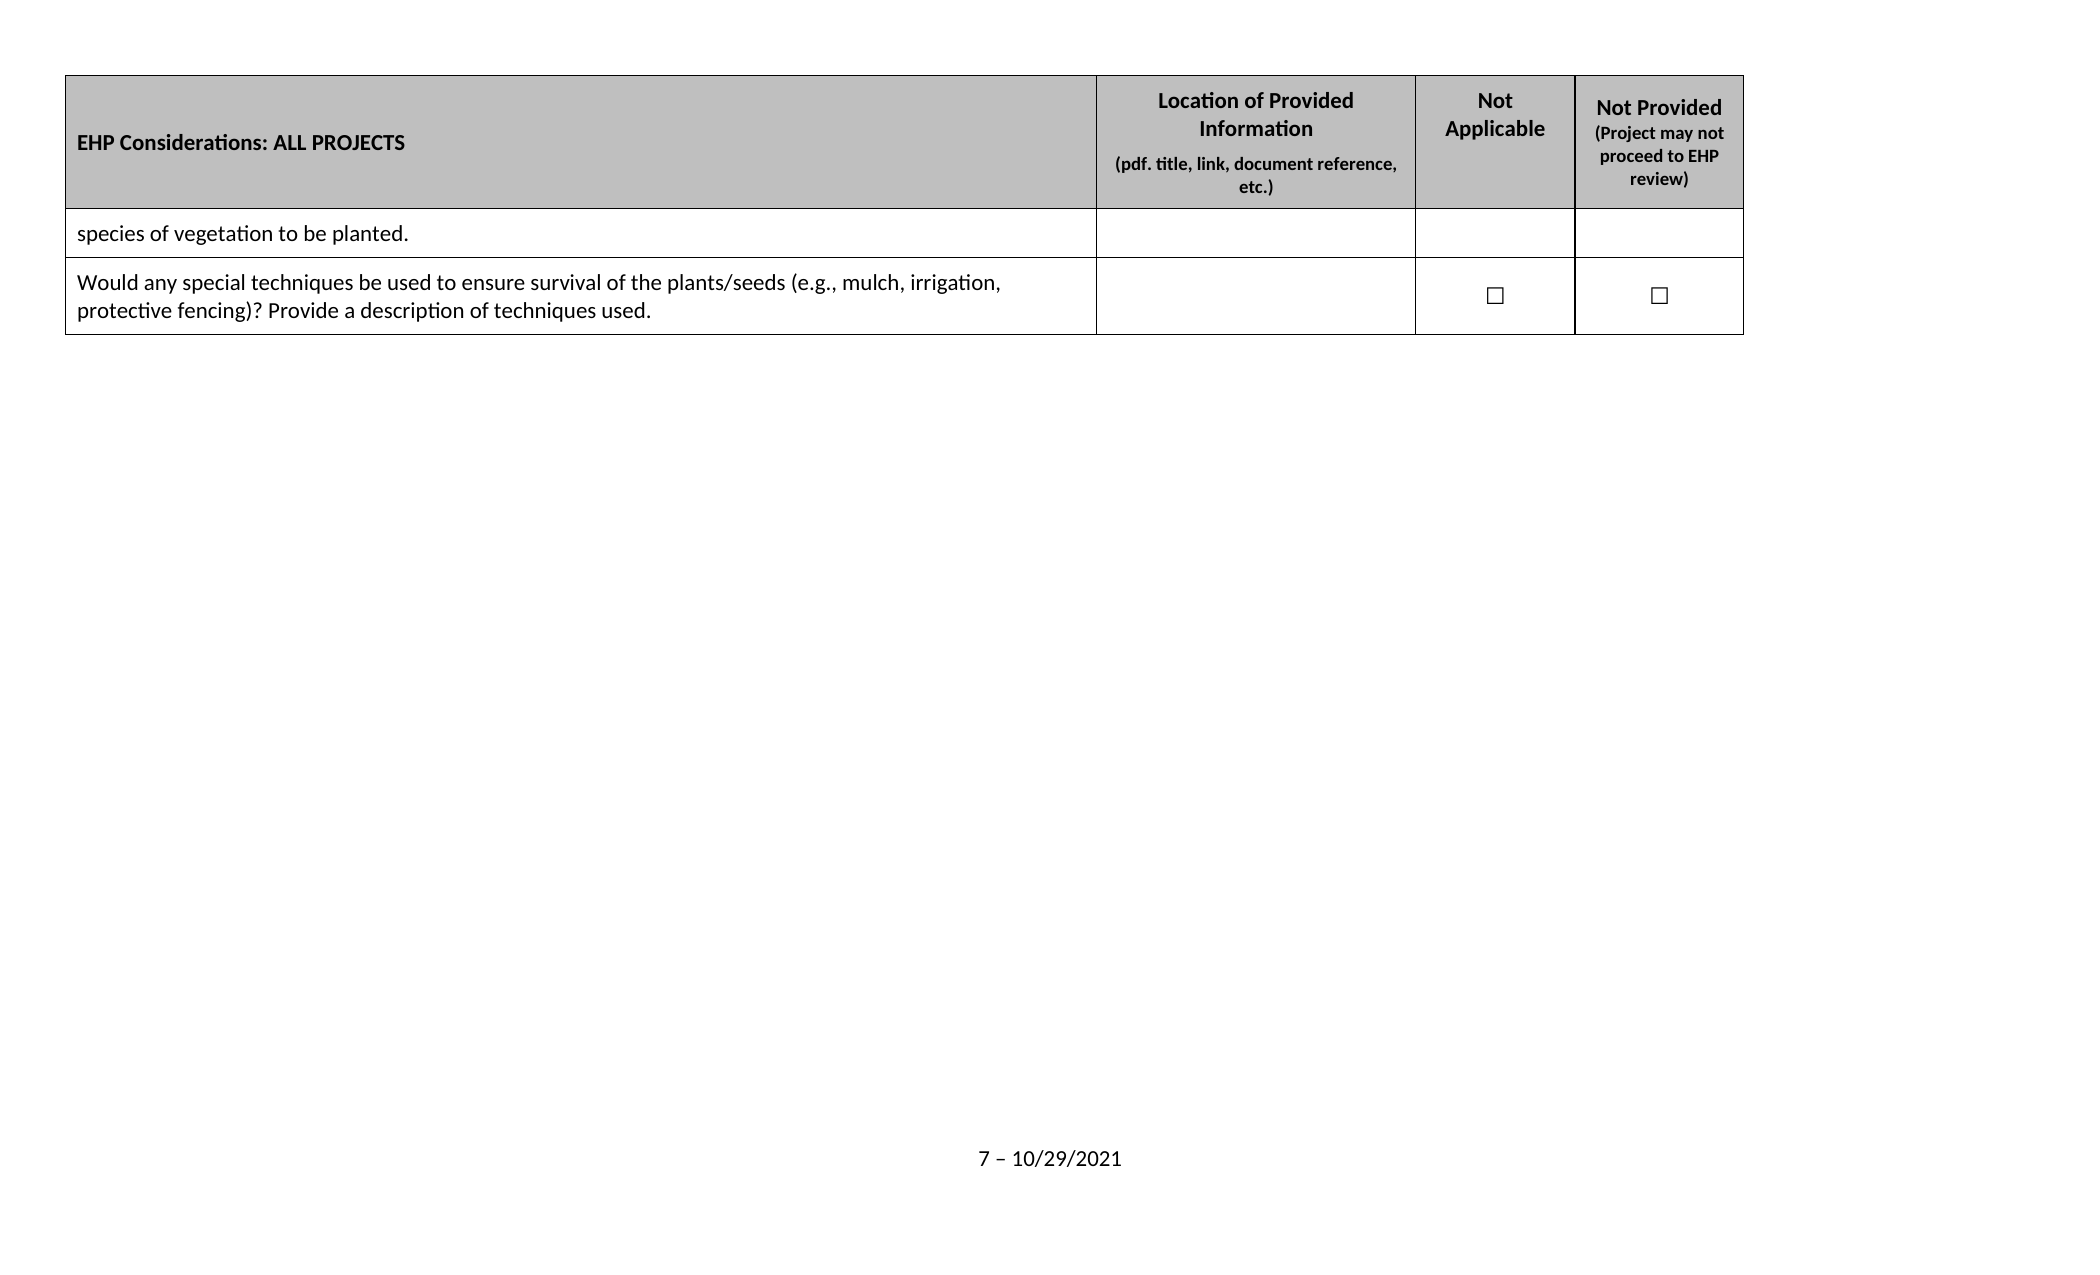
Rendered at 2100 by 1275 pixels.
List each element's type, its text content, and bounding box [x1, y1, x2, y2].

table_header Not Applicable [1416, 76, 1574, 208]
table_header Location of Provided Information (pdf. title, link, document reference, etc.) [1097, 76, 1415, 208]
table_cell [1097, 209, 1415, 257]
table_header EHP Considerations: ALL PROJECTS [66, 76, 1096, 208]
table_cell [1097, 258, 1415, 334]
table_header Not Provided (Project may not proceed to EHP review) [1576, 76, 1743, 208]
table_cell [1416, 258, 1574, 334]
table_cell [1576, 209, 1743, 257]
table_cell [1416, 209, 1574, 257]
table_cell [1576, 258, 1743, 334]
table_cell Would any special techniques be used to ensure survival of the plants/seeds (e.g., mulch, irrigation, protective fencing)? Provide a description of techniques used. [66, 258, 1096, 334]
